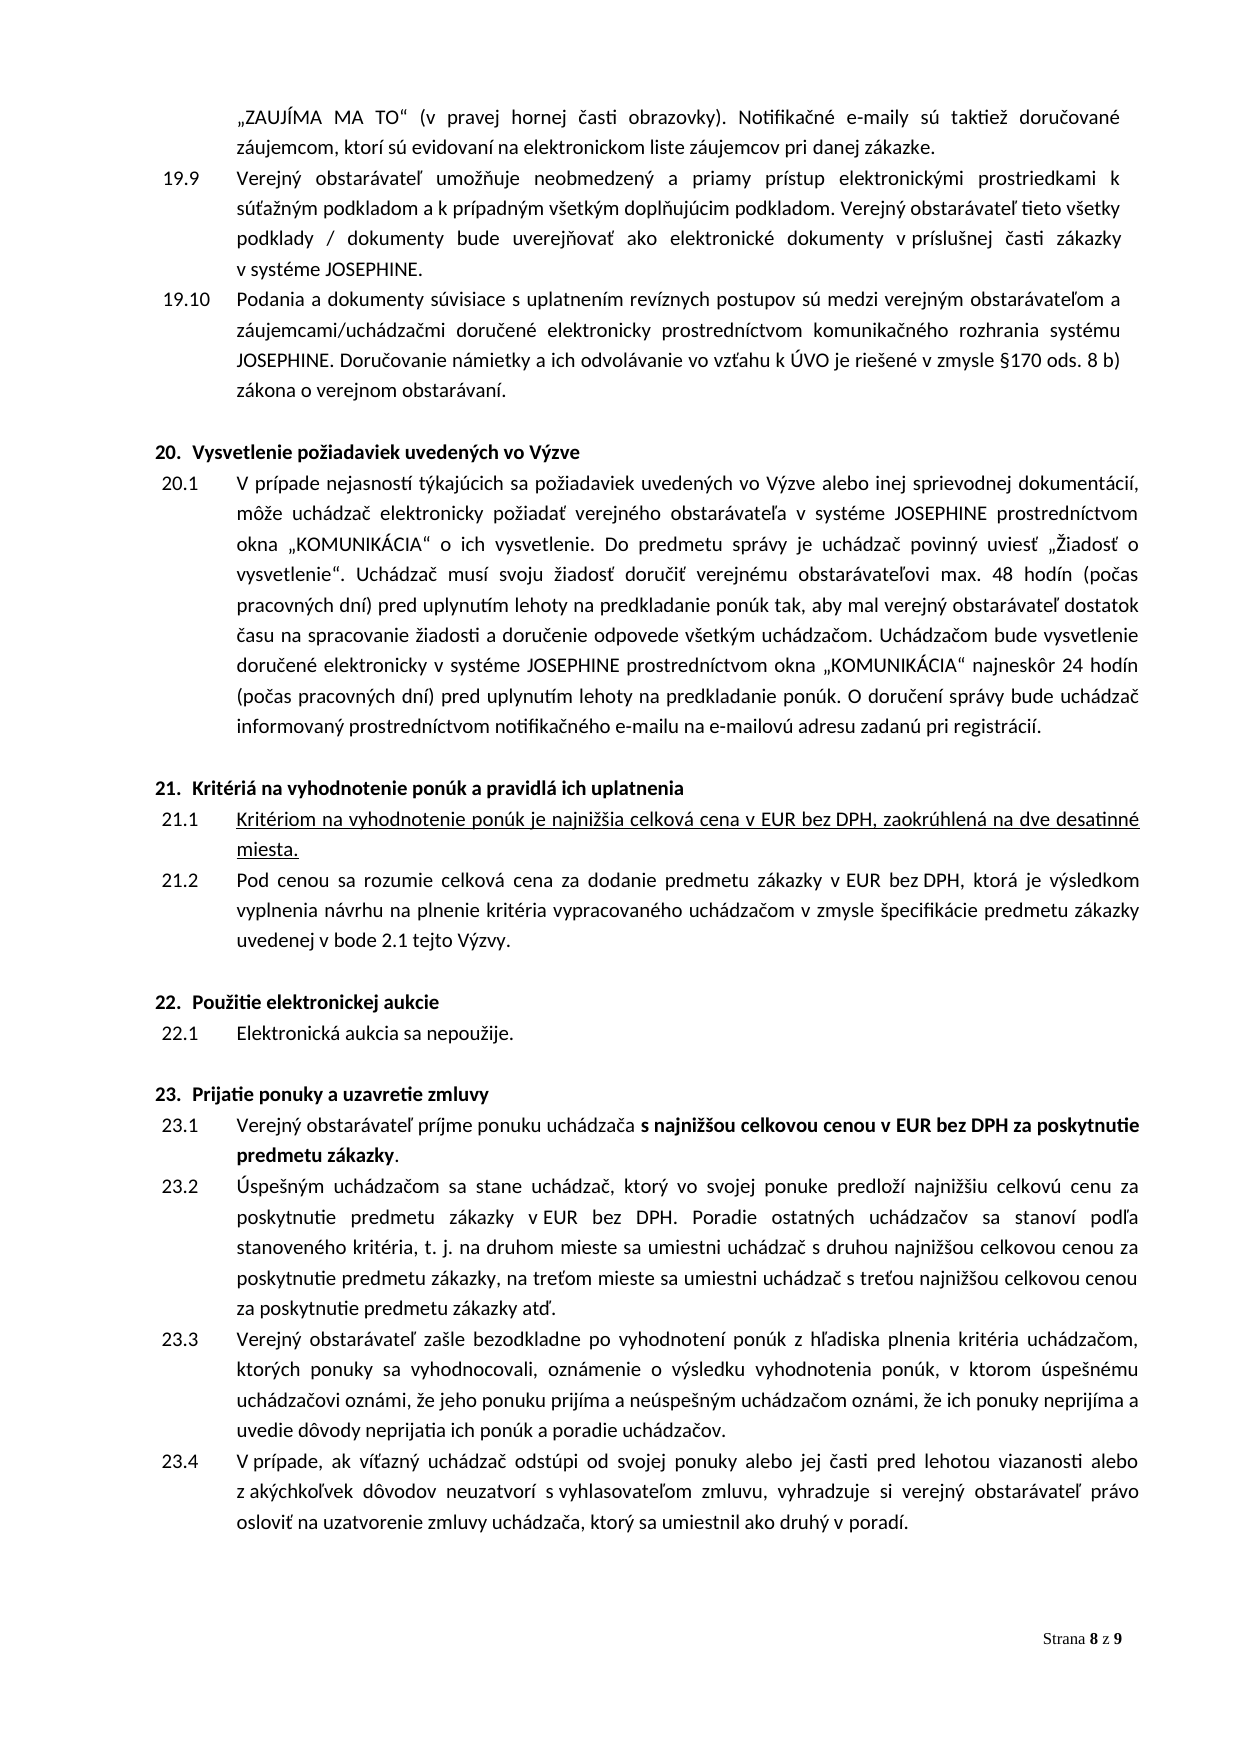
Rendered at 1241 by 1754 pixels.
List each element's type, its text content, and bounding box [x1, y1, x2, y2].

list Elektronická aukcia sa nepoužije. [161, 1020, 1140, 1046]
list Verejný obstarávateľ zašle bezodkladne po vyhodnotení ponúk z hľadiska plnenia kritéria uchádzačom, ktorých ponuky sa vyhodnocovali, oznámenie o výsledku vyhodnotenia ponúk, v ktorom úspešnému uchádzačovi oznámi, že jeho ponuku prijíma a neúspešným uchádzačom oznámi, že ich ponuky neprijíma a uvedie dôvody neprijatia ich ponúk a poradie uchádzačov. [161, 1326, 1140, 1443]
list Pod cenou sa rozumie celková cena za dodanie predmetu zákazky v EUR bez DPH, ktorá je výsledkom vyplnenia návrhu na plnenie kritéria vypracovaného uchádzačom v zmysle špecifikácie predmetu zákazky uvedenej v bode 2.1 tejto Výzvy. [161, 867, 1140, 953]
list Úspešným uchádzačom sa stane uchádzač, ktorý vo svojej ponuke predloží najnižšiu celkovú cenu za poskytnutie predmetu zákazky v EUR bez DPH. Poradie ostatných uchádzačov sa stanoví podľa stanoveného kritéria, t. j. na druhom mieste sa umiestni uchádzač s druhou najnižšou celkovou cenou za poskytnutie predmetu zákazky, na treťom mieste sa umiestni uchádzač s treťou najnižšou celkovou cenou za poskytnutie predmetu zákazky atď. [161, 1173, 1140, 1321]
list Kritériom na vyhodnotenie ponúk je najnižšia celková cena v EUR bez DPH, zaokrúhlená na dve desatinné miesta. [161, 806, 1140, 862]
list V prípade nejasností týkajúcich sa požiadaviek uvedených vo Výzve alebo inej sprievodnej dokumentácií, môže uchádzač elektronicky požiadať verejného obstarávateľa v systéme JOSEPHINE prostredníctvom okna „KOMUNIKÁCIA“ o ich vysvetlenie. Do predmetu správy je uchádzač povinný uviesť „Žiadosť o vysvetlenie“. Uchádzač musí svoju žiadosť doručiť verejnému obstarávateľovi max. 48 hodín (počas pracovných dní) pred uplynutím lehoty na predkladanie ponúk tak, aby mal verejný obstarávateľ dostatok času na spracovanie žiadosti a doručenie odpovede všetkým uchádzačom. Uchádzačom bude vysvetlenie doručené elektronicky v systéme JOSEPHINE prostredníctvom okna „KOMUNIKÁCIA“ najneskôr 24 hodín (počas pracovných dní) pred uplynutím lehoty na predkladanie ponúk. O doručení správy bude uchádzač informovaný prostredníctvom notifikačného e-mailu na e-mailovú adresu zadanú pri registrácií. [161, 470, 1140, 739]
subtitle Prijatie ponuky a uzavretie zmluvy [155, 1081, 1140, 1107]
list Verejný obstarávateľ umožňuje neobmedzený a priamy prístup elektronickými prostriedkami k súťažným podkladom a k prípadným všetkým doplňujúcim podkladom. Verejný obstarávateľ tieto všetky podklady / dokumenty bude uverejňovať ako elektronické dokumenty v príslušnej časti zákazky v systéme JOSEPHINE. [162, 165, 1122, 281]
list Verejný obstarávateľ príjme ponuku uchádzača s najnižšou celkovou cenou v EUR bez DPH za poskytnutie predmetu zákazky. [161, 1112, 1140, 1168]
subtitle Použitie elektronickej aukcie [155, 989, 1140, 1015]
subtitle Vysvetlenie požiadaviek uvedených vo Výzve [155, 439, 1140, 465]
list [162, 104, 1122, 160]
list Podania a dokumenty súvisiace s uplatnením revíznych postupov sú medzi verejným obstarávateľom a záujemcami/uchádzačmi doručené elektronicky prostredníctvom komunikačného rozhrania systému JOSEPHINE. Doručovanie námietky a ich odvolávanie vo vzťahu k ÚVO je riešené v zmysle §170 ods. 8 b) zákona o verejnom obstarávaní. [162, 286, 1122, 403]
subtitle Kritériá na vyhodnotenie ponúk a pravidlá ich uplatnenia [155, 775, 1140, 801]
list V prípade, ak víťazný uchádzač odstúpi od svojej ponuky alebo jej časti pred lehotou viazanosti alebo z akýchkoľvek dôvodov neuzatvorí s vyhlasovateľom zmluvu, vyhradzuje si verejný obstarávateľ právo osloviť na uzatvorenie zmluvy uchádzača, ktorý sa umiestnil ako druhý v poradí. [161, 1448, 1140, 1534]
